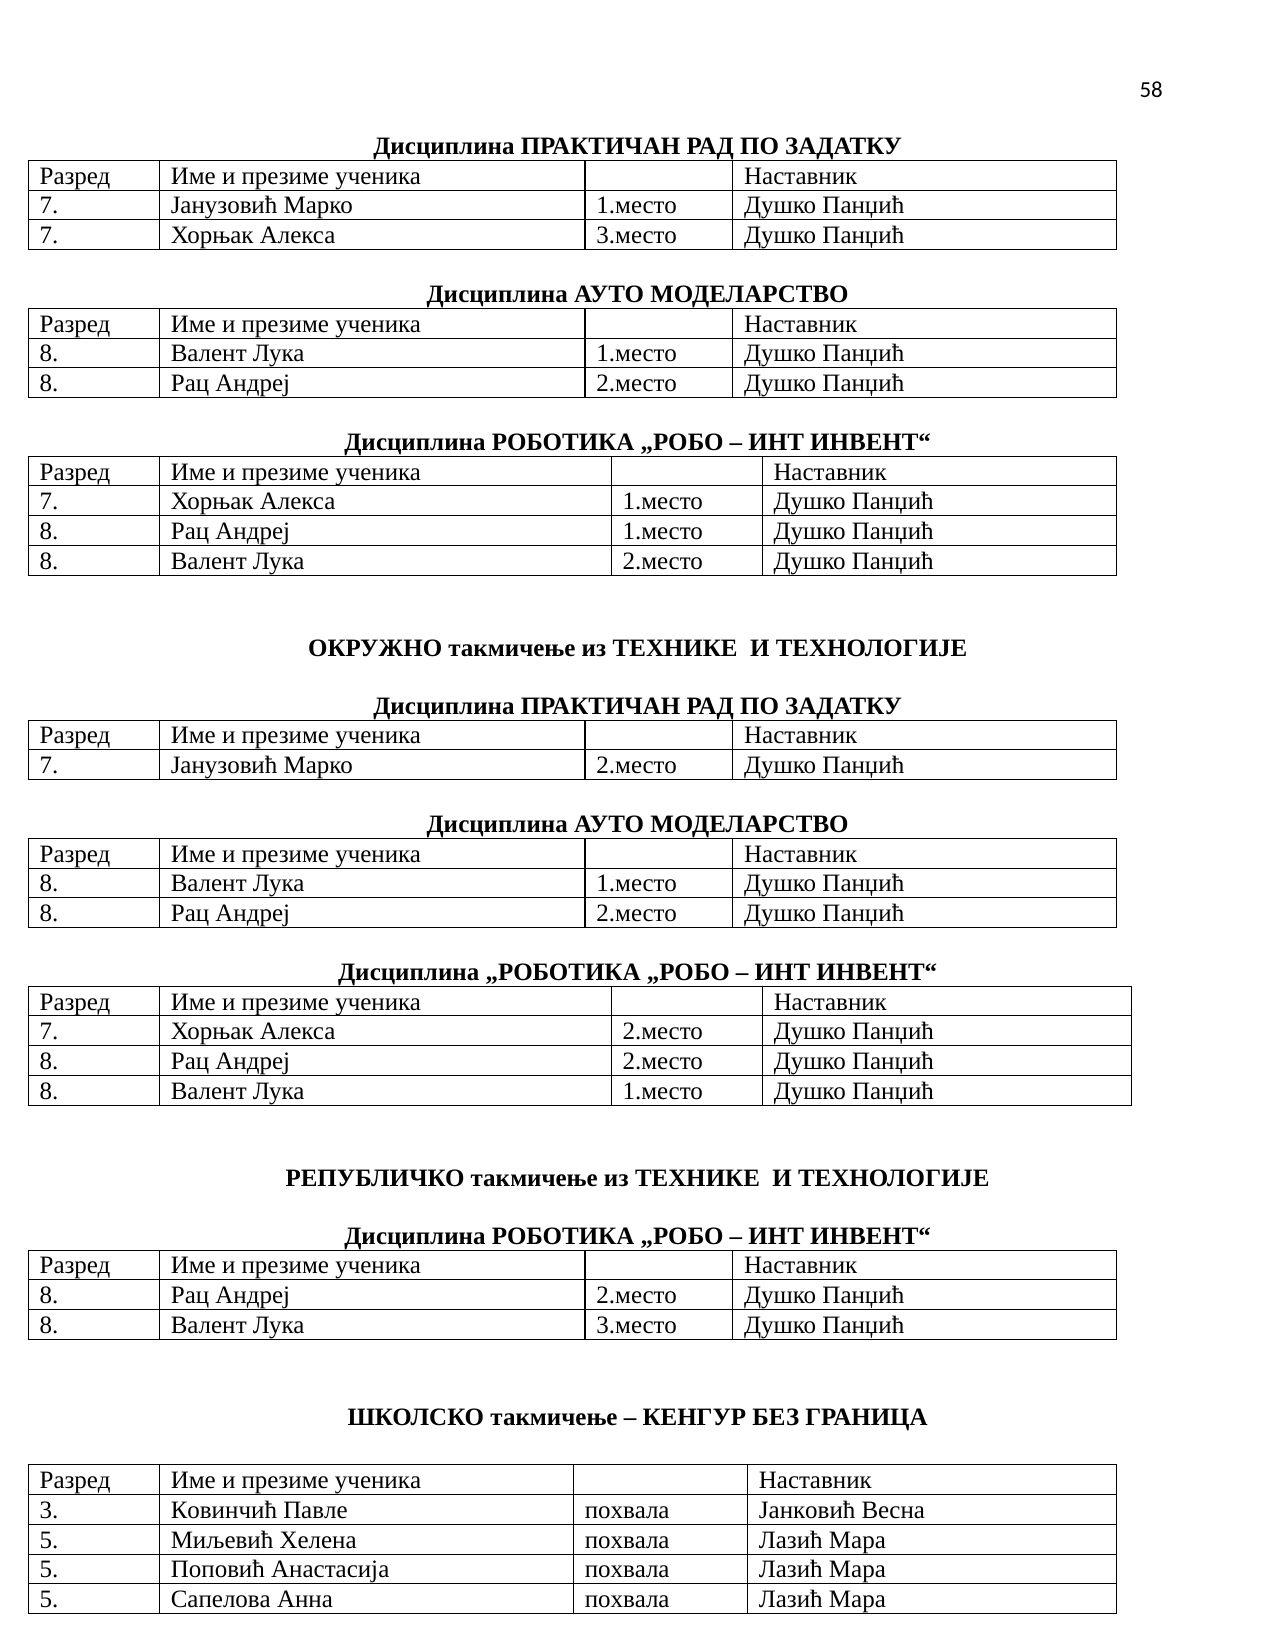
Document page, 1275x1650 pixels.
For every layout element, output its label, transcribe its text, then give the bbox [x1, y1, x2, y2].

table_cell Валент Лука [160, 546, 611, 575]
table_cell Јанузовић Марко [160, 191, 584, 219]
table_cell Хорњак Алекса [160, 486, 611, 515]
table_header Разред [29, 987, 159, 1015]
table_header Име и презиме ученика [160, 457, 611, 485]
table_cell 2.место [612, 546, 762, 575]
table_cell Душко Панџић [733, 339, 1116, 367]
table_cell Рац Андреј [160, 368, 584, 397]
table_header [586, 161, 732, 189]
table_header Наставник [733, 161, 1116, 189]
text Дисциплина „РОБОТИКА „РОБО – ИНТ ИНВЕНТ“ [112, 957, 1162, 986]
table_cell Рац Андреј [160, 1280, 584, 1309]
table_cell Ковинчић Павле [160, 1495, 573, 1524]
table_cell Душко Панџић [733, 898, 1116, 927]
table_cell 1.место [612, 486, 762, 515]
table_header [612, 457, 762, 485]
table_cell 1.место [612, 516, 762, 545]
table_cell 8. [29, 339, 159, 367]
table_cell Душко Панџић [763, 516, 1116, 545]
table_header [574, 1465, 747, 1494]
table_cell Душко Панџић [733, 220, 1116, 249]
table_header Разред [29, 1251, 159, 1279]
table_header Наставник [748, 1465, 1116, 1494]
table_cell Душко Панџић [733, 368, 1116, 397]
table_cell Душко Панџић [733, 191, 1116, 219]
table_cell 7. [29, 220, 159, 249]
table_cell 5. [29, 1555, 159, 1583]
table_header Наставник [733, 721, 1116, 749]
table_header Име и презиме ученика [160, 721, 584, 749]
text Дисциплина ПРАКТИЧАН РАД ПО ЗАДАТКУ [112, 131, 1162, 160]
table_cell 8. [29, 1310, 159, 1339]
table_cell Валент Лука [160, 1310, 584, 1339]
table_header [612, 987, 762, 1015]
table_header Име и презиме ученика [160, 987, 611, 1015]
table_cell 8. [29, 869, 159, 897]
table_cell Јанузовић Марко [160, 750, 584, 779]
table_header Наставник [733, 309, 1116, 337]
table_cell Лазић Мара [748, 1525, 1116, 1553]
table_cell 1.место [586, 191, 732, 219]
table_cell Хорњак Алекса [160, 220, 584, 249]
table_cell 8. [29, 546, 159, 575]
text ОКРУЖНО такмичење из ТЕХНИКЕ И ТЕХНОЛОГИЈЕ [112, 633, 1162, 662]
table_header Име и презиме ученика [160, 1465, 573, 1494]
table_cell Лазић Мара [748, 1584, 1116, 1613]
table_cell 2.место [586, 898, 732, 927]
table_cell похвала [574, 1555, 747, 1583]
table_header [586, 309, 732, 337]
table_cell 7. [29, 750, 159, 779]
table_cell 5. [29, 1525, 159, 1553]
table_cell Душко Панџић [733, 1280, 1116, 1309]
table_cell Лазић Мара [748, 1555, 1116, 1583]
table_cell Валент Лука [160, 1076, 611, 1105]
text Дисциплина АУТО МОДЕЛАРСТВО [112, 279, 1162, 308]
table_cell Душко Панџић [763, 1076, 1131, 1105]
table_cell Душко Панџић [733, 869, 1116, 897]
table_header Разред [29, 1465, 159, 1494]
table_cell Душко Панџић [733, 1310, 1116, 1339]
table_header Разред [29, 161, 159, 189]
table_header Разред [29, 721, 159, 749]
table_header Наставник [763, 457, 1116, 485]
table_cell 2.место [612, 1046, 762, 1075]
table_cell Рац Андреј [160, 516, 611, 545]
table_header Наставник [763, 987, 1131, 1015]
table_cell Рац Андреј [160, 898, 584, 927]
table_cell 1.место [586, 339, 732, 367]
table_header Наставник [733, 1251, 1116, 1279]
table_cell 3. [29, 1495, 159, 1524]
table_cell 3.место [586, 220, 732, 249]
table_cell 8. [29, 1076, 159, 1105]
table_cell 8. [29, 516, 159, 545]
table_header Разред [29, 457, 159, 485]
table_header [586, 839, 732, 867]
table_cell 3.место [586, 1310, 732, 1339]
text Дисциплина РОБОТИКА „РОБО – ИНТ ИНВЕНТ“ [112, 427, 1162, 456]
table_cell 2.место [612, 1016, 762, 1045]
table_cell 8. [29, 1280, 159, 1309]
table_cell 7. [29, 191, 159, 219]
table_header Име и презиме ученика [160, 309, 584, 337]
table_cell похвала [574, 1525, 747, 1553]
table_cell Јанковић Весна [748, 1495, 1116, 1524]
table_cell похвала [574, 1495, 747, 1524]
text Дисциплина РОБОТИКА „РОБО – ИНТ ИНВЕНТ“ [112, 1221, 1162, 1249]
table_cell 8. [29, 368, 159, 397]
table_cell 2.место [586, 368, 732, 397]
table_cell 8. [29, 898, 159, 927]
table_header Име и презиме ученика [160, 839, 584, 867]
table_cell 5. [29, 1584, 159, 1613]
table_cell Сапелова Анна [160, 1584, 573, 1613]
table_cell 2.место [586, 1280, 732, 1309]
table_cell 8. [29, 1046, 159, 1075]
text ШКОЛСКО такмичење – КЕНГУР БЕЗ ГРАНИЦА [112, 1402, 1162, 1431]
text РЕПУБЛИЧКО такмичење из ТЕХНИКЕ И ТЕХНОЛОГИЈЕ [112, 1163, 1162, 1192]
table_header [586, 1251, 732, 1279]
table_cell 1.место [586, 869, 732, 897]
table_cell Душко Панџић [763, 546, 1116, 575]
table_cell Душко Панџић [733, 750, 1116, 779]
table_cell 7. [29, 486, 159, 515]
table_header Име и презиме ученика [160, 161, 584, 189]
table_cell Валент Лука [160, 339, 584, 367]
table_cell Душко Панџић [763, 486, 1116, 515]
table_cell похвала [574, 1584, 747, 1613]
table_cell 2.место [586, 750, 732, 779]
table_header Разред [29, 839, 159, 867]
table_cell Душко Панџић [763, 1016, 1131, 1045]
table_cell Душко Панџић [763, 1046, 1131, 1075]
text Дисциплина ПРАКТИЧАН РАД ПО ЗАДАТКУ [112, 691, 1162, 719]
table_cell Валент Лука [160, 869, 584, 897]
table_cell Хорњак Алекса [160, 1016, 611, 1045]
table_cell Поповић Анастасија [160, 1555, 573, 1583]
table_header [586, 721, 732, 749]
table_header Разред [29, 309, 159, 337]
table_header Наставник [733, 839, 1116, 867]
table_cell Миљевић Хелена [160, 1525, 573, 1553]
table_cell 1.место [612, 1076, 762, 1105]
text Дисциплина АУТО МОДЕЛАРСТВО [112, 809, 1162, 838]
table_cell 7. [29, 1016, 159, 1045]
table_header Име и презиме ученика [160, 1251, 584, 1279]
table_cell Рац Андреј [160, 1046, 611, 1075]
